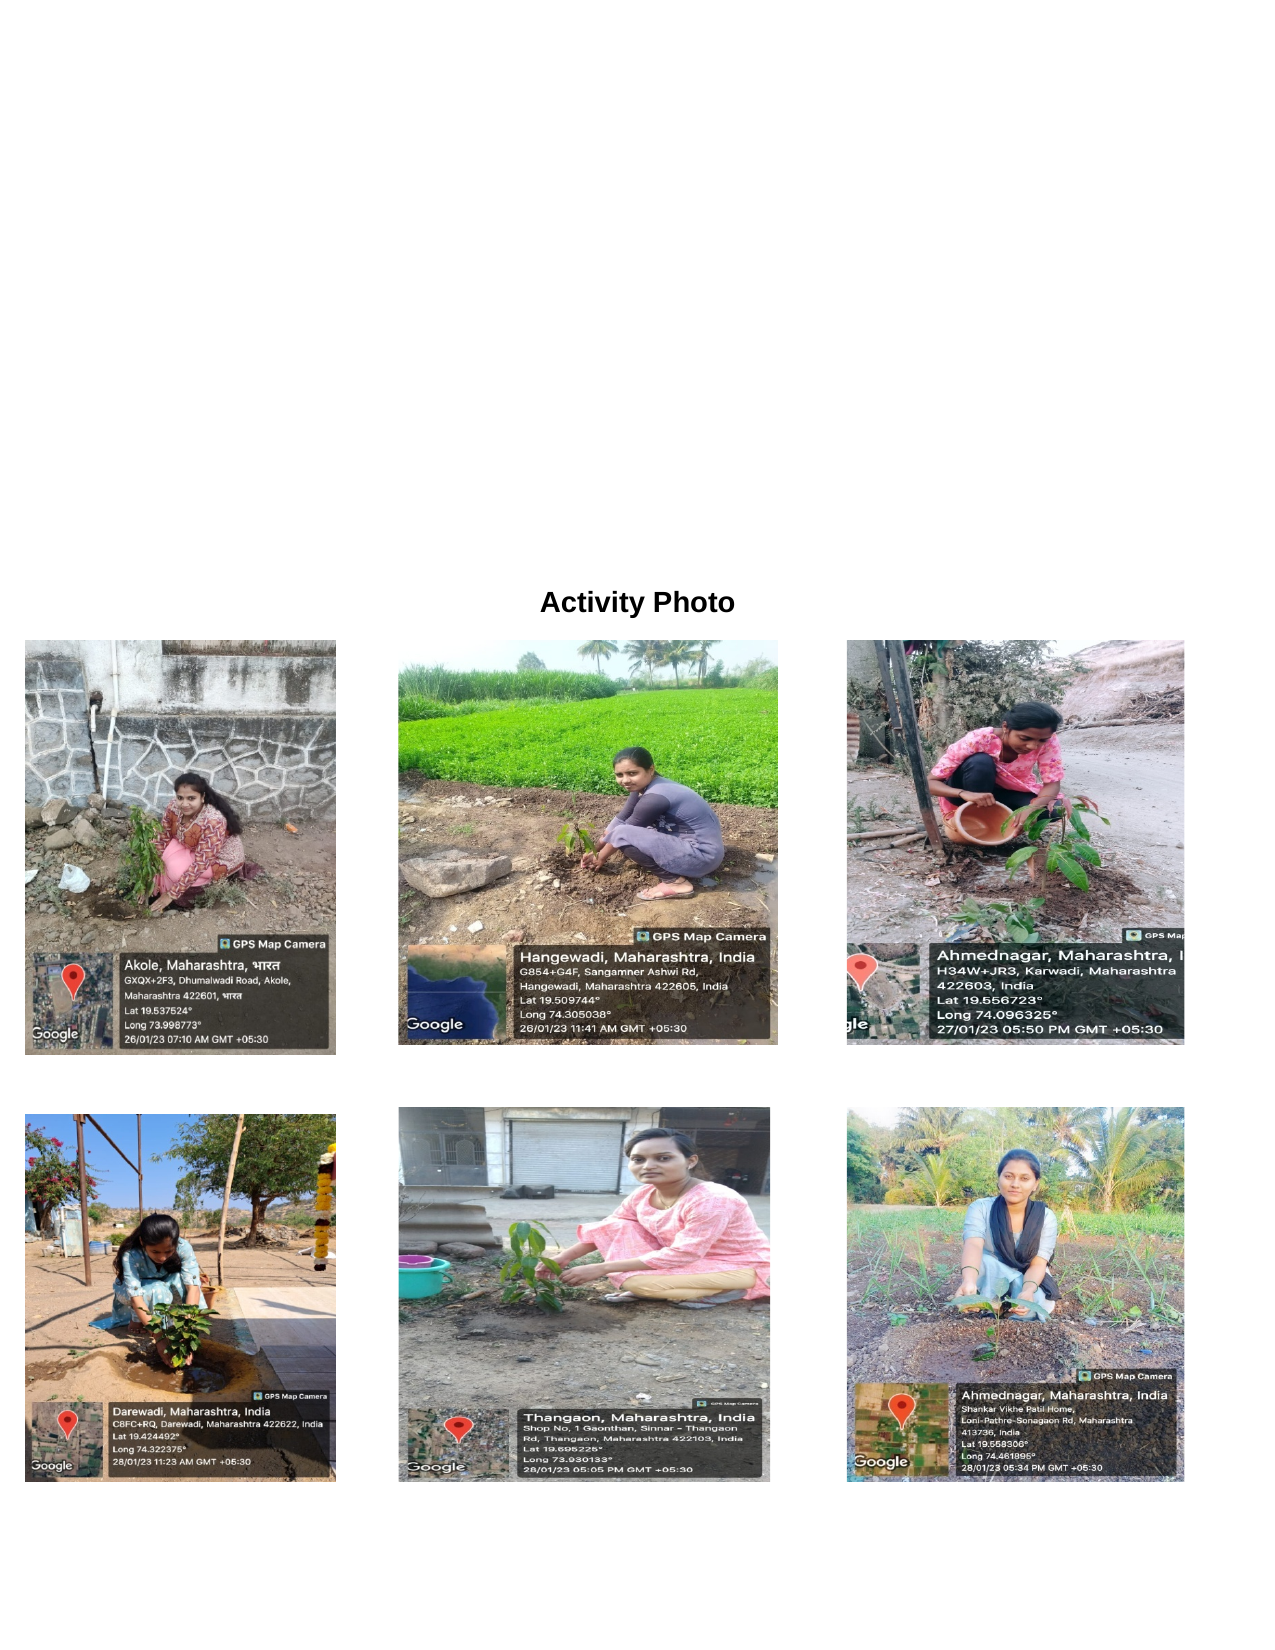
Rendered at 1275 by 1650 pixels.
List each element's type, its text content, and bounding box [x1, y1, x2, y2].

picture [25, 1114, 336, 1482]
picture [398, 640, 778, 1045]
picture [25, 640, 336, 1055]
text Activity Photo [150, 585, 1125, 619]
picture [398, 1107, 771, 1482]
picture [846, 640, 1185, 1045]
picture [846, 1107, 1185, 1482]
